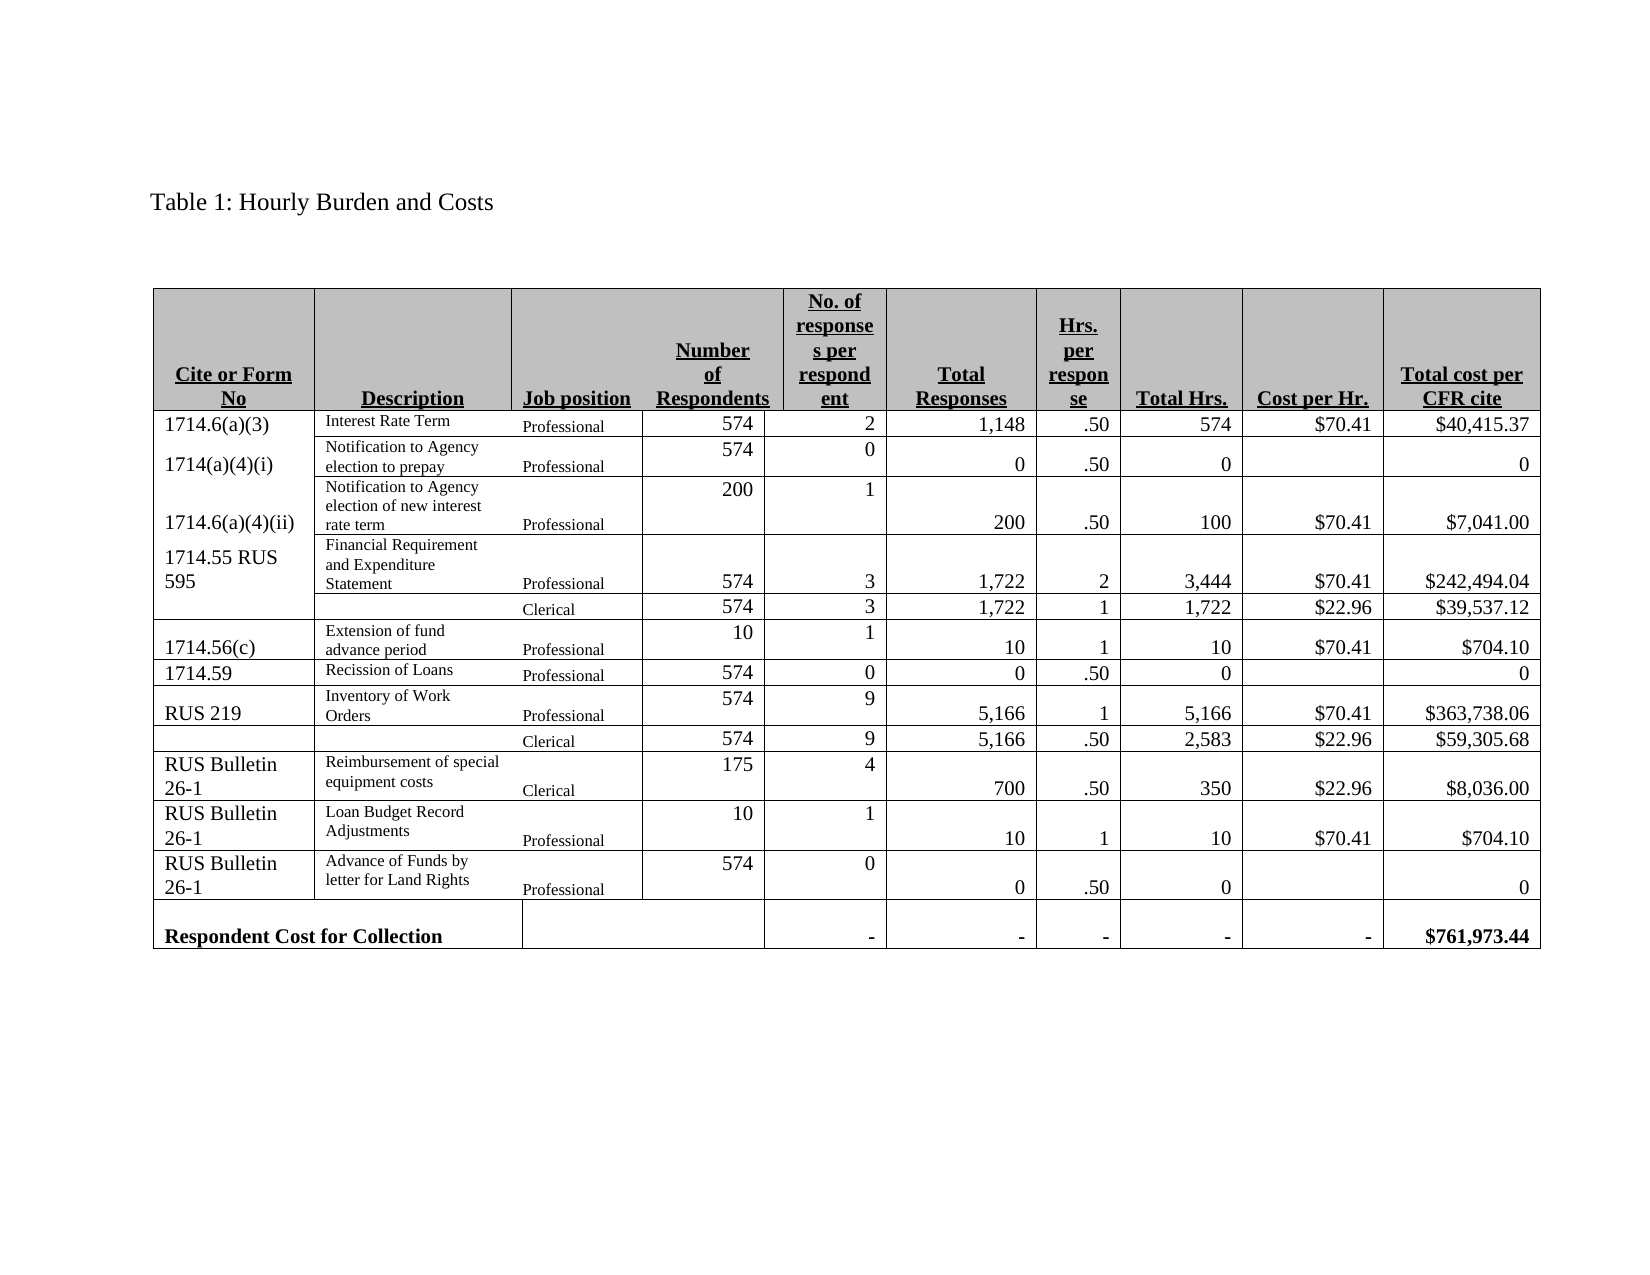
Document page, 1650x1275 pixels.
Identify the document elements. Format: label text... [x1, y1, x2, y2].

table_cell $40,415.37 [1384, 411, 1540, 436]
table_cell .50 [1037, 437, 1120, 476]
table_cell 1714.55 RUS 595 [154, 534, 314, 593]
table_cell 5,166 [887, 686, 1036, 724]
table_cell 574 [643, 726, 764, 751]
table_cell 9 [765, 726, 886, 751]
table_cell 1714.59 [154, 660, 314, 685]
table_header Number of Respondents [642, 289, 783, 410]
table_cell 200 [887, 477, 1036, 534]
table_cell RUS Bulletin 26-1 [154, 752, 314, 800]
table_cell 1 [1037, 594, 1120, 619]
table_cell RUS Bulletin 26-1 [154, 801, 314, 849]
table_cell 574 [643, 660, 764, 685]
table_cell $70.41 [1243, 411, 1383, 436]
table_cell - [1121, 900, 1242, 948]
table_cell 1 [765, 477, 886, 534]
table_cell 9 [765, 686, 886, 724]
table_cell Recission of Loans [315, 660, 511, 685]
table_cell 1 [1037, 686, 1120, 724]
table_cell 0 [1384, 660, 1540, 685]
table_cell .50 [1037, 851, 1120, 899]
table_cell 350 [1121, 752, 1242, 800]
table_cell 10 [887, 801, 1036, 849]
table_cell Clerical [511, 752, 642, 800]
table_cell 0 [765, 851, 886, 899]
table_cell $39,537.12 [1384, 594, 1540, 619]
table_cell Respondent Cost for Collection [154, 900, 522, 948]
table_cell 574 [643, 411, 764, 436]
table_cell 10 [643, 801, 764, 849]
table_cell 1,722 [1121, 594, 1242, 619]
table_cell 0 [1384, 437, 1540, 476]
table_header Hrs. per response [1037, 289, 1120, 410]
table_cell $70.41 [1243, 686, 1383, 724]
table_cell [642, 900, 764, 948]
table_cell - [765, 900, 886, 948]
table_cell Advance of Funds by letter for Land Rights [315, 851, 511, 899]
table_cell Notification to Agency election of new interest rate term [315, 477, 511, 534]
table_cell 175 [643, 752, 764, 800]
table_cell 1 [1037, 620, 1120, 659]
table_cell 1 [1037, 801, 1120, 849]
table_header Total Responses [887, 289, 1036, 410]
table_cell 0 [887, 437, 1036, 476]
table_cell $8,036.00 [1384, 752, 1540, 800]
table_cell Professional [511, 686, 642, 724]
table_header Description [315, 289, 511, 410]
table_cell 3 [765, 535, 886, 593]
table_cell $242,494.04 [1384, 535, 1540, 593]
table_cell 574 [1121, 411, 1242, 436]
table_cell $761,973.44 [1384, 900, 1540, 948]
table_cell 10 [1121, 801, 1242, 849]
table_cell 574 [643, 686, 764, 724]
table_header Cite or Form No [154, 289, 314, 410]
table_cell 1,722 [887, 594, 1036, 619]
table_cell Interest Rate Term [315, 411, 511, 436]
table_cell $7,041.00 [1384, 477, 1540, 534]
table_cell 200 [643, 477, 764, 534]
table_cell Professional [511, 851, 642, 899]
table_cell 10 [887, 620, 1036, 659]
table_header Total Hrs. [1121, 289, 1242, 410]
table_cell 574 [643, 851, 764, 899]
table_cell - [1037, 900, 1120, 948]
table_cell 574 [643, 437, 764, 476]
table_cell $363,738.06 [1384, 686, 1540, 724]
table_cell Loan Budget Record Adjustments [315, 801, 511, 849]
table_cell 1,148 [887, 411, 1036, 436]
table_cell [154, 593, 314, 619]
table_cell 2,583 [1121, 726, 1242, 751]
table_cell 1714.6(a)(4)(ii) [154, 476, 314, 534]
table_cell .50 [1037, 411, 1120, 436]
table_header No. of responses per respondent [784, 289, 886, 410]
table_cell 1714(a)(4)(i) [154, 436, 314, 476]
table_cell [315, 726, 511, 751]
table_cell 0 [1384, 851, 1540, 899]
table_cell $22.96 [1243, 726, 1383, 751]
table_cell $70.41 [1243, 801, 1383, 849]
table_cell Inventory of Work Orders [315, 686, 511, 724]
table_cell .50 [1037, 726, 1120, 751]
table_cell 0 [765, 437, 886, 476]
table_cell [523, 900, 642, 948]
table_cell .50 [1037, 477, 1120, 534]
table_cell Professional [511, 437, 642, 476]
table_cell 3 [765, 594, 886, 619]
table_cell - [887, 900, 1036, 948]
table_cell 574 [643, 535, 764, 593]
table_cell 5,166 [1121, 686, 1242, 724]
table_cell 1,722 [887, 535, 1036, 593]
table_cell $70.41 [1243, 477, 1383, 534]
table_cell $22.96 [1243, 594, 1383, 619]
table_cell 574 [643, 594, 764, 619]
table_cell [1243, 437, 1383, 476]
table_cell [1243, 660, 1383, 685]
table_cell $704.10 [1384, 620, 1540, 659]
table_cell Notification to Agency election to prepay [315, 437, 511, 476]
table_cell $70.41 [1243, 620, 1383, 659]
table_cell 0 [887, 660, 1036, 685]
table_cell [315, 594, 511, 619]
table_cell Professional [511, 620, 642, 659]
table_cell 0 [1121, 851, 1242, 899]
table_cell Extension of fund advance period [315, 620, 511, 659]
table_cell 100 [1121, 477, 1242, 534]
table_cell 10 [1121, 620, 1242, 659]
table_cell RUS 219 [154, 686, 314, 724]
table_cell Professional [511, 535, 642, 593]
table_cell .50 [1037, 752, 1120, 800]
table_cell $22.96 [1243, 752, 1383, 800]
table_cell .50 [1037, 660, 1120, 685]
table_cell 10 [643, 620, 764, 659]
table_cell Clerical [511, 594, 642, 619]
table_cell Clerical [511, 726, 642, 751]
table_cell RUS Bulletin 26-1 [154, 851, 314, 899]
table_cell 2 [1037, 535, 1120, 593]
table_cell Professional [511, 411, 642, 436]
table_cell [1243, 851, 1383, 899]
table_header Total cost per CFR cite [1384, 289, 1540, 410]
table_cell $704.10 [1384, 801, 1540, 849]
table_cell 2 [765, 411, 886, 436]
table_cell [154, 726, 314, 751]
table_cell Financial Requirement and Expenditure Statement [315, 535, 511, 593]
table_cell $59,305.68 [1384, 726, 1540, 751]
table_cell - [1243, 900, 1383, 948]
table_header Cost per Hr. [1243, 289, 1383, 410]
table_cell 4 [765, 752, 886, 800]
table_cell 700 [887, 752, 1036, 800]
table_cell Professional [511, 801, 642, 849]
table_cell 0 [1121, 437, 1242, 476]
table_cell 5,166 [887, 726, 1036, 751]
table_cell 0 [887, 851, 1036, 899]
table_cell 1 [765, 620, 886, 659]
table_cell 0 [765, 660, 886, 685]
table_cell 1 [765, 801, 886, 849]
table_cell 3,444 [1121, 535, 1242, 593]
table_cell Professional [511, 477, 642, 534]
table_cell Reimbursement of special equipment costs [315, 752, 511, 800]
table_header Job position [512, 289, 642, 410]
text Table 1: Hourly Burden and Costs [150, 187, 1500, 216]
table_cell Professional [511, 660, 642, 685]
table_cell 1714.6(a)(3) [154, 411, 314, 436]
table_cell $70.41 [1243, 535, 1383, 593]
table_cell 0 [1121, 660, 1242, 685]
table_cell 1714.56(c) [154, 620, 314, 659]
